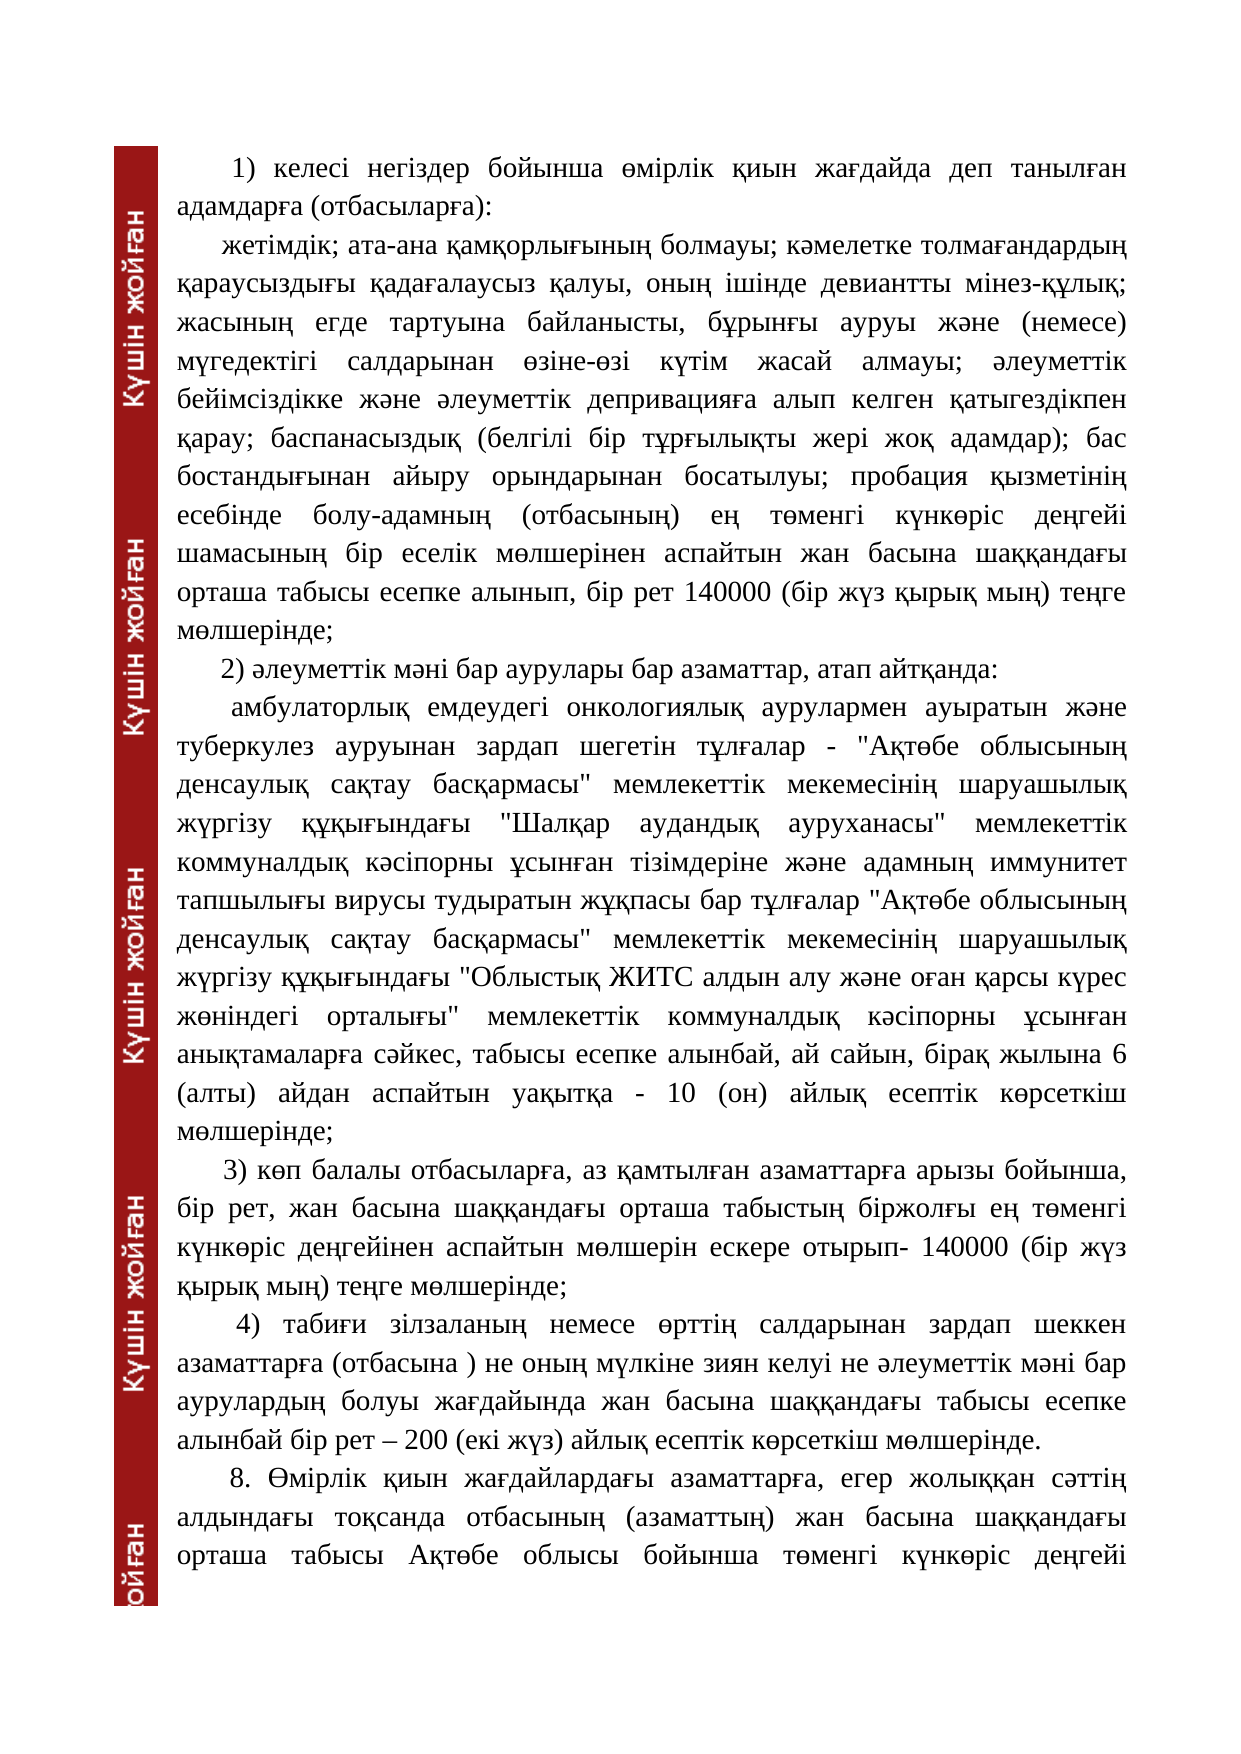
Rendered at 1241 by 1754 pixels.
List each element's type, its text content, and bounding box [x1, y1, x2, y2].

text 1) келесі негіздер бойынша өмірлік қиын жағдайда деп танылған адамдарға (отбасыларға): [112, 150, 1128, 222]
picture [114, 1455, 158, 1460]
picture [114, 222, 158, 227]
picture [114, 146, 158, 150]
text 4) табиғи зілзаланың немесе өрттің салдарынан зардап шеккен азаматтарға (отбасына ) не оның мүлкіне зиян келуі не әлеуметтік мәні бар аурулардың болуы жағдайында жан басына шаққандағы табысы есепке алынбай бір рет – 200 (екі жүз) айлық есептік көрсеткіш мөлшерінде. [112, 1306, 1128, 1455]
text жетімдік; ата-ана қамқорлығының болмауы; кәмелетке толмағандардың қараусыздығы қадағалаусыз қалуы, оның ішінде девиантты мінез-құлық; жасының егде тартуына байланысты, бұрынғы ауруы және (немесе) мүгедектігі салдарынан өзіне-өзі күтім жасай алмауы; әлеуметтік бейімсіздікке және әлеуметтік депривацияға алып келген қатыгездікпен қарау; баспанасыздық (белгілі бір тұрғылықты жері жоқ адамдар); бас бостандығынан айыру орындарынан босатылуы; пробация қызметінің есебінде болу-адамның (отбасының) ең төменгі күнкөріс деңгейі шамасының бір еселік мөлшерінен аспайтын жан басына шаққандағы орташа табысы есепке алынып, бір рет 140000 (бір жүз қырық мың) теңге мөлшерінде; [112, 227, 1128, 646]
text амбулаторлық емдеудегі онкологиялық аурулармен ауыратын және туберкулез ауруынан зардап шегетін тұлғалар - "Ақтөбе облысының денсаулық сақтау басқармасы" мемлекеттік мекемесінің шаруашылық жүргізу құқығындағы "Шалқар аудандық ауруханасы" мемлекеттік коммуналдық кәсіпорны ұсынған тізімдеріне және адамның иммунитет тапшылығы вирусы тудыратын жұқпасы бар тұлғалар "Ақтөбе облысының денсаулық сақтау басқармасы" мемлекеттік мекемесінің шаруашылық жүргізу құқығындағы "Облыстық ЖИТС алдын алу және оған қарсы күрес жөніндегі орталығы" мемлекеттік коммуналдық кәсіпорны ұсынған анықтамаларға сәйкес, табысы есепке алынбай, ай сайын, бірақ жылына 6 (алты) айдан аспайтын уақытқа - 10 (он) айлық есептік көрсеткіш мөлшерінде; [112, 689, 1128, 1147]
picture [114, 1301, 158, 1306]
picture [114, 646, 158, 651]
text 2) әлеуметтік мәні бар аурулары бар азаматтар, атап айтқанда: [112, 651, 1128, 684]
picture [114, 684, 158, 689]
text 3) көп балалы отбасыларға, аз қамтылған азаматтарға арызы бойынша, бір рет, жан басына шаққандағы орташа табыстың біржолғы ең төменгі күнкөріс деңгейінен аспайтын мөлшерін ескере отырып- 140000 (бір жүз қырық мың) теңге мөлшерінде; [112, 1152, 1128, 1301]
picture [114, 1147, 158, 1152]
picture [114, 1571, 158, 1606]
